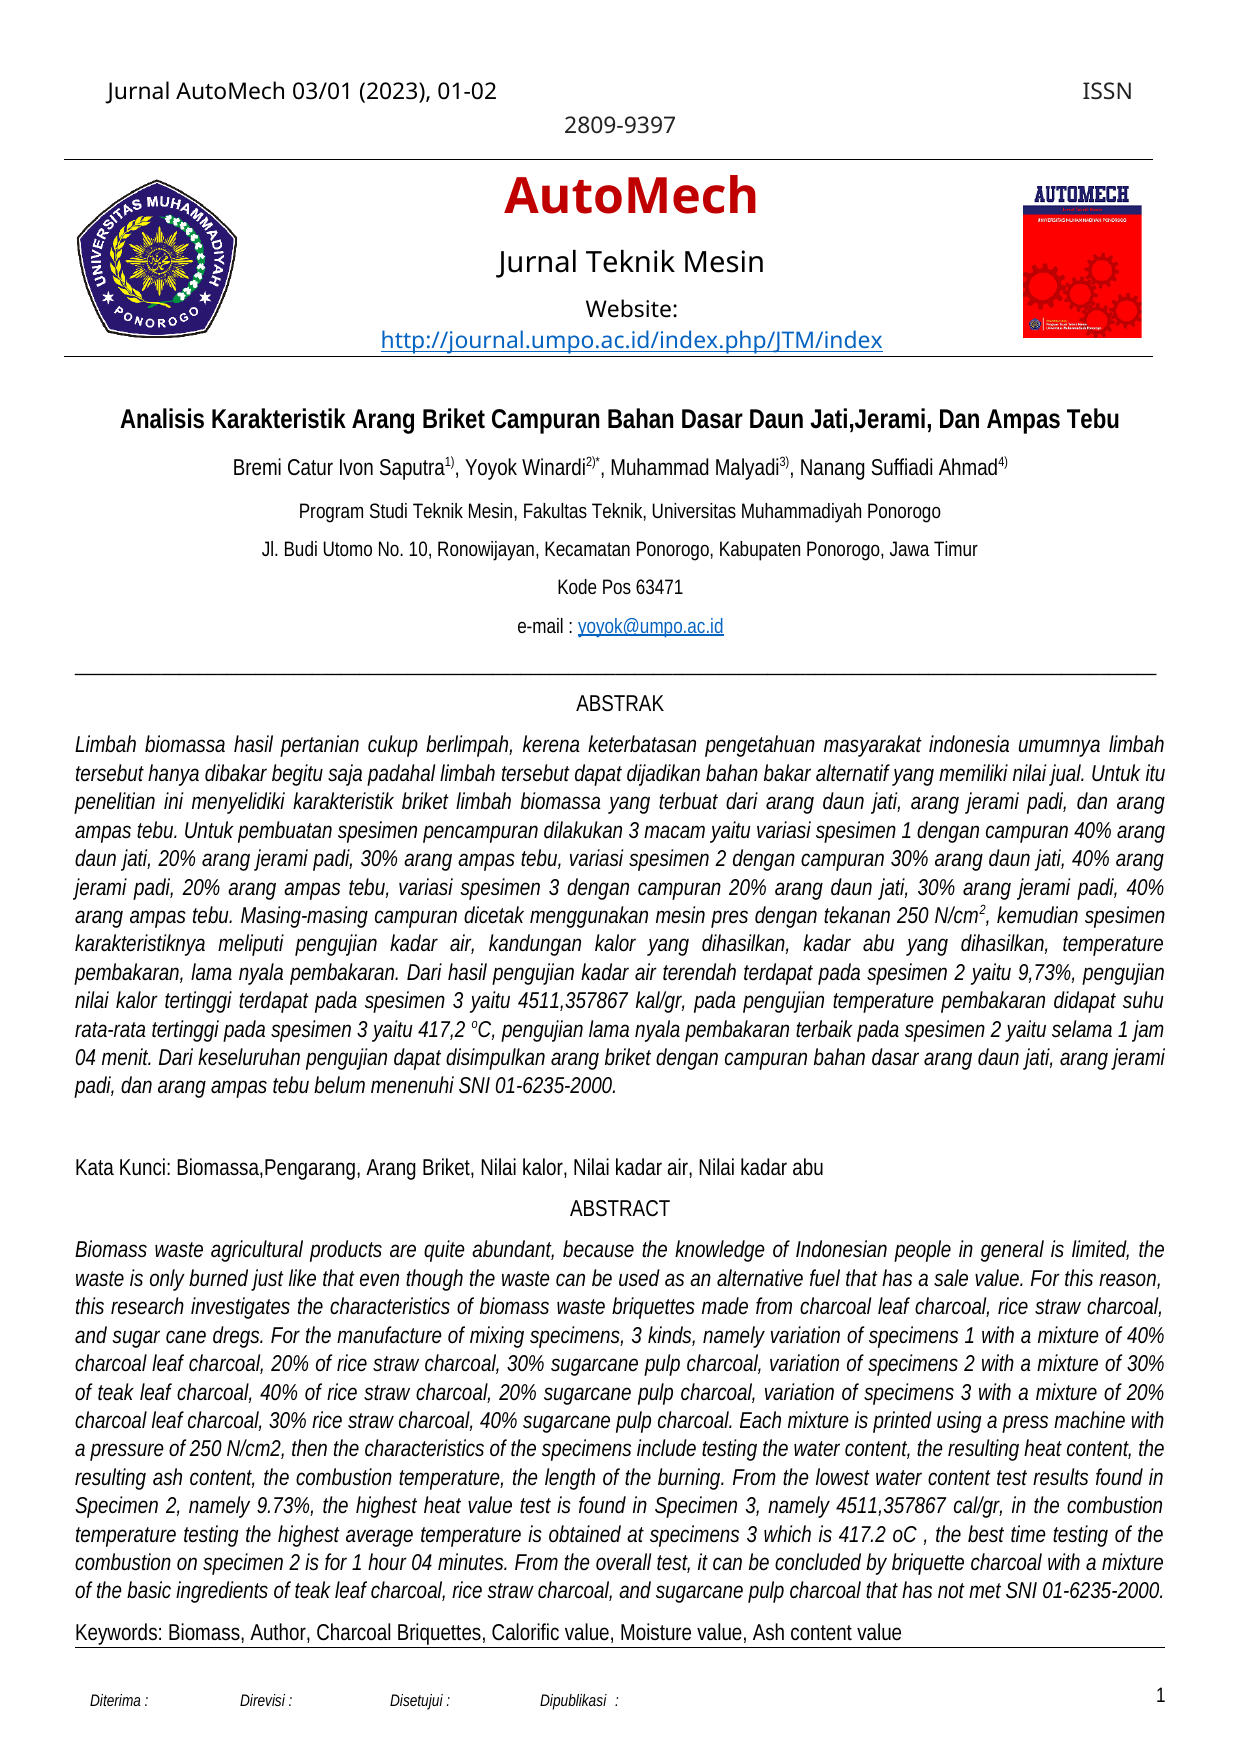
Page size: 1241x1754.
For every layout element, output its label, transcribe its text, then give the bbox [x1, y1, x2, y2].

text ABSTRACT [75, 1195, 1165, 1222]
text Jl. Budi Utomo No. 10, Ronowijayan, Kecamatan Ponorogo, Kabupaten Ponorogo, Jawa Timur [75, 537, 1165, 561]
text Limbah biomassa hasil pertanian cukup berlimpah, kerena keterbatasan pengetahuan masyarakat indonesia umumnya limbah tersebut hanya dibakar begitu saja padahal limbah tersebut dapat dijadikan bahan bakar alternatif yang memiliki nilai jual. Untuk itu penelitian ini menyelidiki karakteristik briket limbah biomassa yang terbuat dari arang daun jati, arang jerami padi, dan arang ampas tebu. Untuk pembuatan spesimen pencampuran dilakukan 3 macam yaitu variasi spesimen 1 dengan campuran 40% arang daun jati, 20% arang jerami padi, 30% arang ampas tebu, variasi spesimen 2 dengan campuran 30% arang daun jati, 40% arang jerami padi, 20% arang ampas tebu, variasi spesimen 3 dengan campuran 20% arang daun jati, 30% arang jerami padi, 40% arang ampas tebu. Masing-masing campuran dicetak menggunakan mesin pres dengan tekanan 250 N/cm2, kemudian spesimen karakteristiknya meliputi pengujian kadar air, kandungan kalor yang dihasilkan, kadar abu yang dihasilkan, temperature pembakaran, lama nyala pembakaran. Dari hasil pengujian kadar air terendah terdapat pada spesimen 2 yaitu 9,73%, pengujian nilai kalor tertinggi terdapat pada spesimen 3 yaitu 4511,357867 kal/gr, pada pengujian temperature pembakaran didapat suhu rata-rata tertinggi pada spesimen 3 yaitu 417,2 oC, pengujian lama nyala pembakaran terbaik pada spesimen 2 yaitu selama 1 jam 04 menit. Dari keseluruhan pengujian dapat disimpulkan arang briket dengan campuran bahan dasar arang daun jati, arang jerami padi, dan arang ampas tebu belum menenuhi SNI 01-6235-2000. [75, 731, 1165, 1099]
table_header AutoMech Jurnal Teknik Mesin Website: http://journal.umpo.ac.id/index.php/JTM/index [329, 160, 934, 356]
text Jurnal AutoMech 03/01 (2023), 01-02 ISSN 2809-9397 [75, 75, 1165, 140]
table_header [64, 160, 329, 356]
text ABSTRAK [75, 690, 1165, 717]
text __________________________________________________________________________________________________________________ [75, 652, 1165, 676]
picture [1023, 178, 1142, 338]
text Program Studi Teknik Mesin, Fakultas Teknik, Universitas Muhammadiyah Ponorogo [75, 499, 1165, 523]
text Kata Kunci: Biomassa,Pengarang, Arang Briket, Nilai kalor, Nilai kadar air, Nilai kadar abu [75, 1154, 1165, 1181]
text Kode Pos 63471 [75, 575, 1165, 599]
text Biomass waste agricultural products are quite abundant, because the knowledge of Indonesian people in general is limited, the waste is only burned just like that even though the waste can be used as an alternative fuel that has a sale value. For this reason, this research investigates the characteristics of biomass waste briquettes made from charcoal leaf charcoal, rice straw charcoal, and sugar cane dregs. For the manufacture of mixing specimens, 3 kinds, namely variation of specimens 1 with a mixture of 40% charcoal leaf charcoal, 20% of rice straw charcoal, 30% sugarcane pulp charcoal, variation of specimens 2 with a mixture of 30% of teak leaf charcoal, 40% of rice straw charcoal, 20% sugarcane pulp charcoal, variation of specimens 3 with a mixture of 20% charcoal leaf charcoal, 30% rice straw charcoal, 40% sugarcane pulp charcoal. Each mixture is printed using a press machine with a pressure of 250 N/cm2, then the characteristics of the specimens include testing the water content, the resulting heat content, the resulting ash content, the combustion temperature, the length of the burning. From the lowest water content test results found in Specimen 2, namely 9.73%, the highest heat value test is found in Specimen 3, namely 4511,357867 cal/gr, in the combustion temperature testing the highest average temperature is obtained at specimens 3 which is 417.2 oC , the best time testing of the combustion on specimen 2 is for 1 hour 04 minutes. From the overall test, it can be concluded by briquette charcoal with a mixture of the basic ingredients of teak leaf charcoal, rice straw charcoal, and sugarcane pulp charcoal that has not met SNI 01-6235-2000. [75, 1236, 1165, 1604]
picture [75, 178, 238, 338]
text Analisis Karakteristik Arang Briket Campuran Bahan Dasar Daun Jati,Jerami, Dan Ampas Tebu [75, 403, 1165, 434]
table_header [934, 160, 1153, 356]
text Bremi Catur Ivon Saputra1), Yoyok Winardi2)*, Muhammad Malyadi3), Nanang Suffiadi Ahmad4) [75, 453, 1165, 480]
text Keywords: Biomass, Author, Charcoal Briquettes, Calorific value, Moisture value, Ash content value [75, 1618, 1165, 1647]
text e-mail : yoyok@umpo.ac.id [75, 614, 1165, 638]
